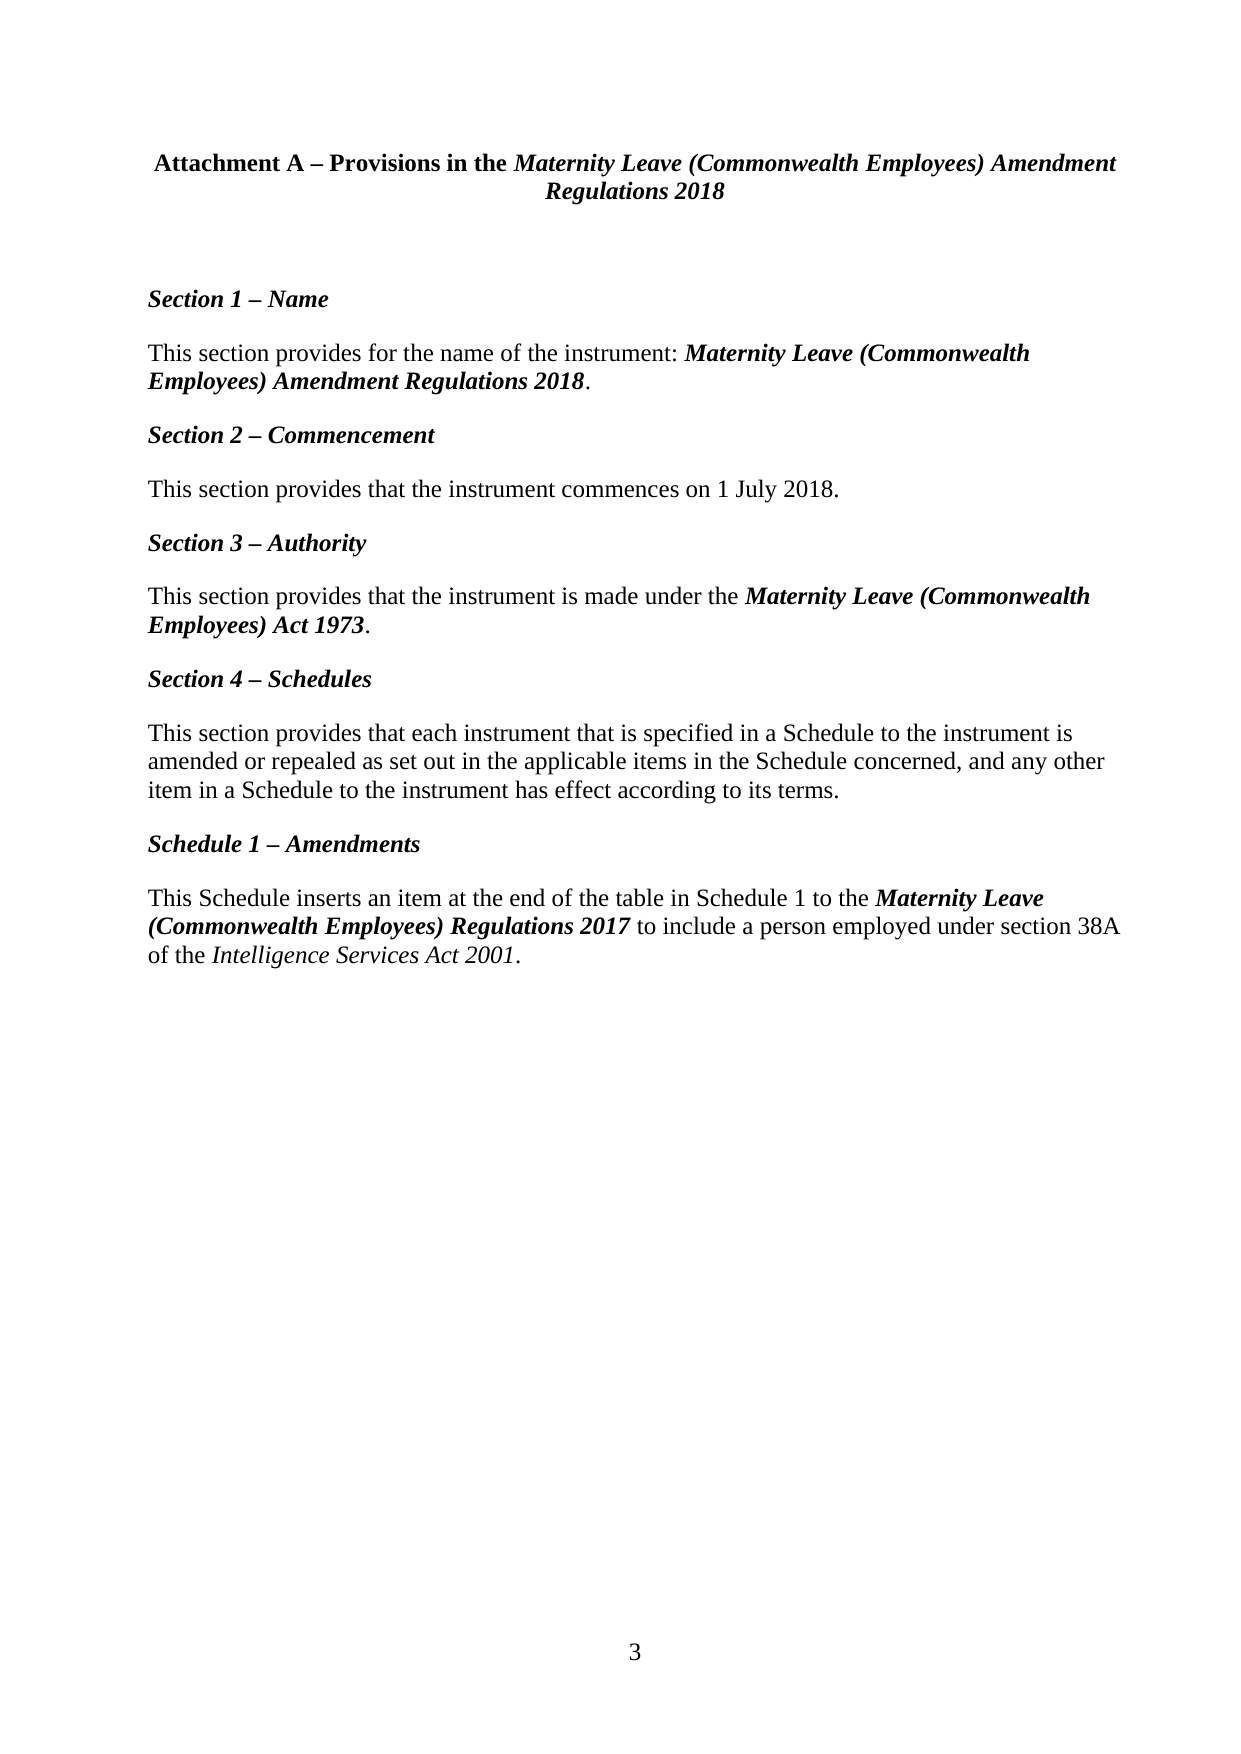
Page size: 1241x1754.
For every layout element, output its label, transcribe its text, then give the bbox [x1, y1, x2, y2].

text This Schedule inserts an item at the end of the table in Schedule 1 to the Maternity Leave (Commonwealth Employees) Regulations 2017 to include a person employed under section 38A of the Intelligence Services Act 2001. [148, 883, 1122, 969]
text Section 3 – Authority [148, 528, 1122, 556]
text Section 2 – Commencement [148, 420, 1122, 449]
text Attachment A – Provisions in the Maternity Leave (Commonwealth Employees) Amendment Regulations 2018 [148, 148, 1122, 205]
text Section 1 – Name [148, 284, 1122, 313]
text This section provides that the instrument commences on 1 July 2018. [148, 474, 1122, 503]
text This section provides that each instrument that is specified in a Schedule to the instrument is amended or repealed as set out in the applicable items in the Schedule concerned, and any other item in a Schedule to the instrument has effect according to its terms. [148, 718, 1122, 804]
text Section 4 – Schedules [148, 664, 1122, 693]
text This section provides for the name of the instrument: Maternity Leave (Commonwealth Employees) Amendment Regulations 2018. [148, 338, 1122, 395]
text This section provides that the instrument is made under the Maternity Leave (Commonwealth Employees) Act 1973. [148, 581, 1122, 639]
text Schedule 1 – Amendments [148, 829, 1122, 858]
